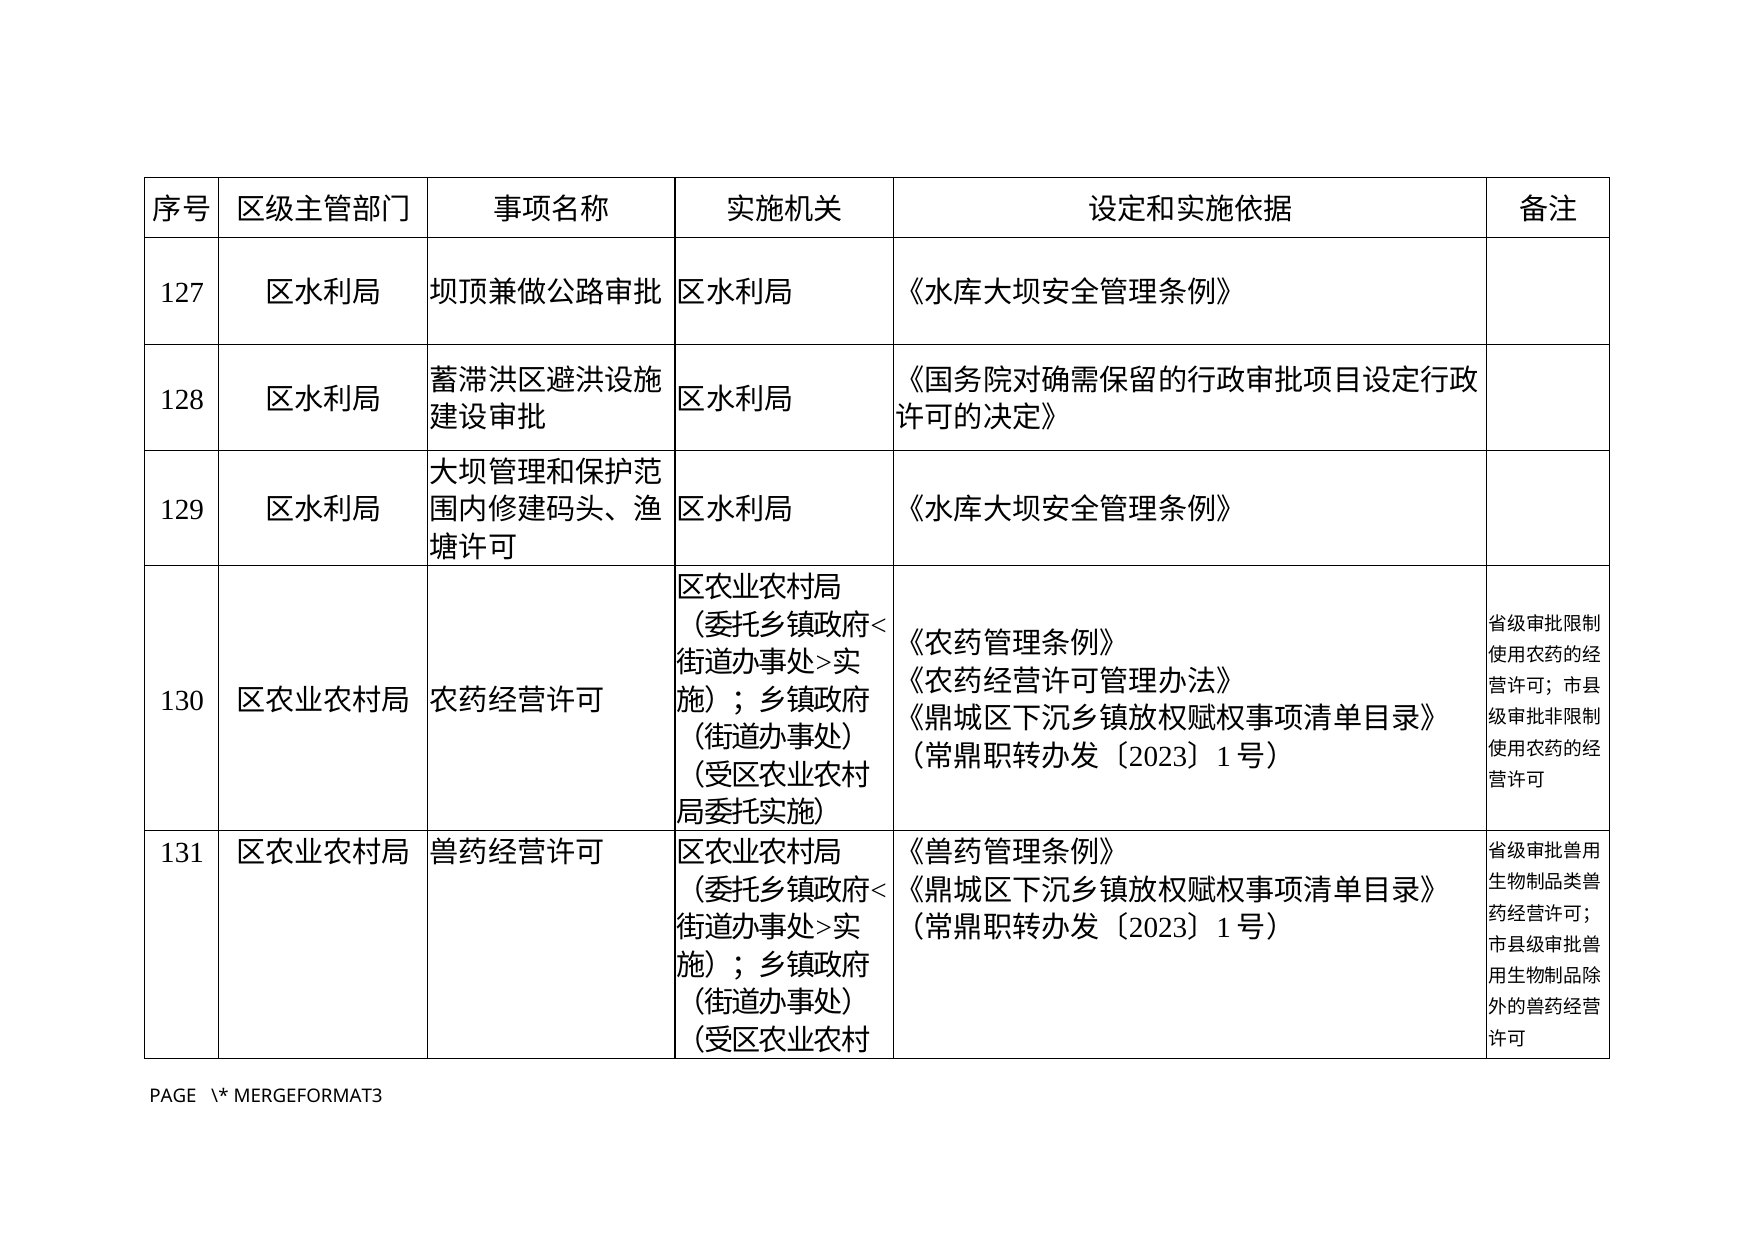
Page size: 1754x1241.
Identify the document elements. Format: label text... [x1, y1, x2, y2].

table_cell 农药经营许可 [428, 566, 674, 830]
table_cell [894, 831, 1486, 1057]
table_cell 129 [145, 451, 218, 565]
table_header 事项名称 [428, 178, 674, 237]
table_cell 省级审批兽用生物制品类兽药经营许可；市县级审批兽用生物制品除外的兽药经营许可 [1487, 831, 1609, 1057]
table_cell 区农业农村局 [219, 566, 427, 830]
table_cell 大坝管理和保护范围内修建码头、渔塘许可 [428, 451, 674, 565]
table_cell 《农药管理条例》 《农药经营许可管理办法》 《鼎城区下沉乡镇放权赋权事项清单目录》（常鼎职转办发〔2023〕1号） [894, 566, 1486, 830]
table_cell 区农业农村局（委托乡镇政府<街道办事处>实施）；乡镇政府（街道办事处）（受区农业农村局委托实施） [676, 566, 893, 830]
table_cell 131 [145, 831, 218, 1057]
table_cell [1487, 451, 1609, 565]
table_cell 128 [145, 345, 218, 450]
table_cell 区水利局 [219, 238, 427, 343]
table_cell 《水库大坝安全管理条例》 [894, 451, 1486, 565]
table_cell 130 [145, 566, 218, 830]
table_header 区级主管部门 [219, 178, 427, 237]
table_cell 127 [145, 238, 218, 343]
table_cell 《水库大坝安全管理条例》 [894, 238, 1486, 343]
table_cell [676, 831, 893, 1057]
table_cell 区水利局 [219, 451, 427, 565]
table_cell 区水利局 [676, 451, 893, 565]
table_cell [1487, 345, 1609, 450]
table_cell 区农业农村局 [219, 831, 427, 1057]
table_cell 坝顶兼做公路审批 [428, 238, 674, 343]
table_cell 《国务院对确需保留的行政审批项目设定行政许可的决定》 [894, 345, 1486, 450]
table_header 设定和实施依据 [894, 178, 1486, 237]
table_cell 区水利局 [219, 345, 427, 450]
table_cell 省级审批限制使用农药的经营许可；市县级审批非限制使用农药的经营许可 [1487, 566, 1609, 830]
table_cell [1487, 238, 1609, 343]
table_cell 区水利局 [676, 238, 893, 343]
table_cell 兽药经营许可 [428, 831, 674, 1057]
table_cell 区水利局 [676, 345, 893, 450]
table_header 实施机关 [676, 178, 893, 237]
table_header 备注 [1487, 178, 1609, 237]
table_cell 蓄滞洪区避洪设施建设审批 [428, 345, 674, 450]
table_header 序号 [145, 178, 218, 237]
